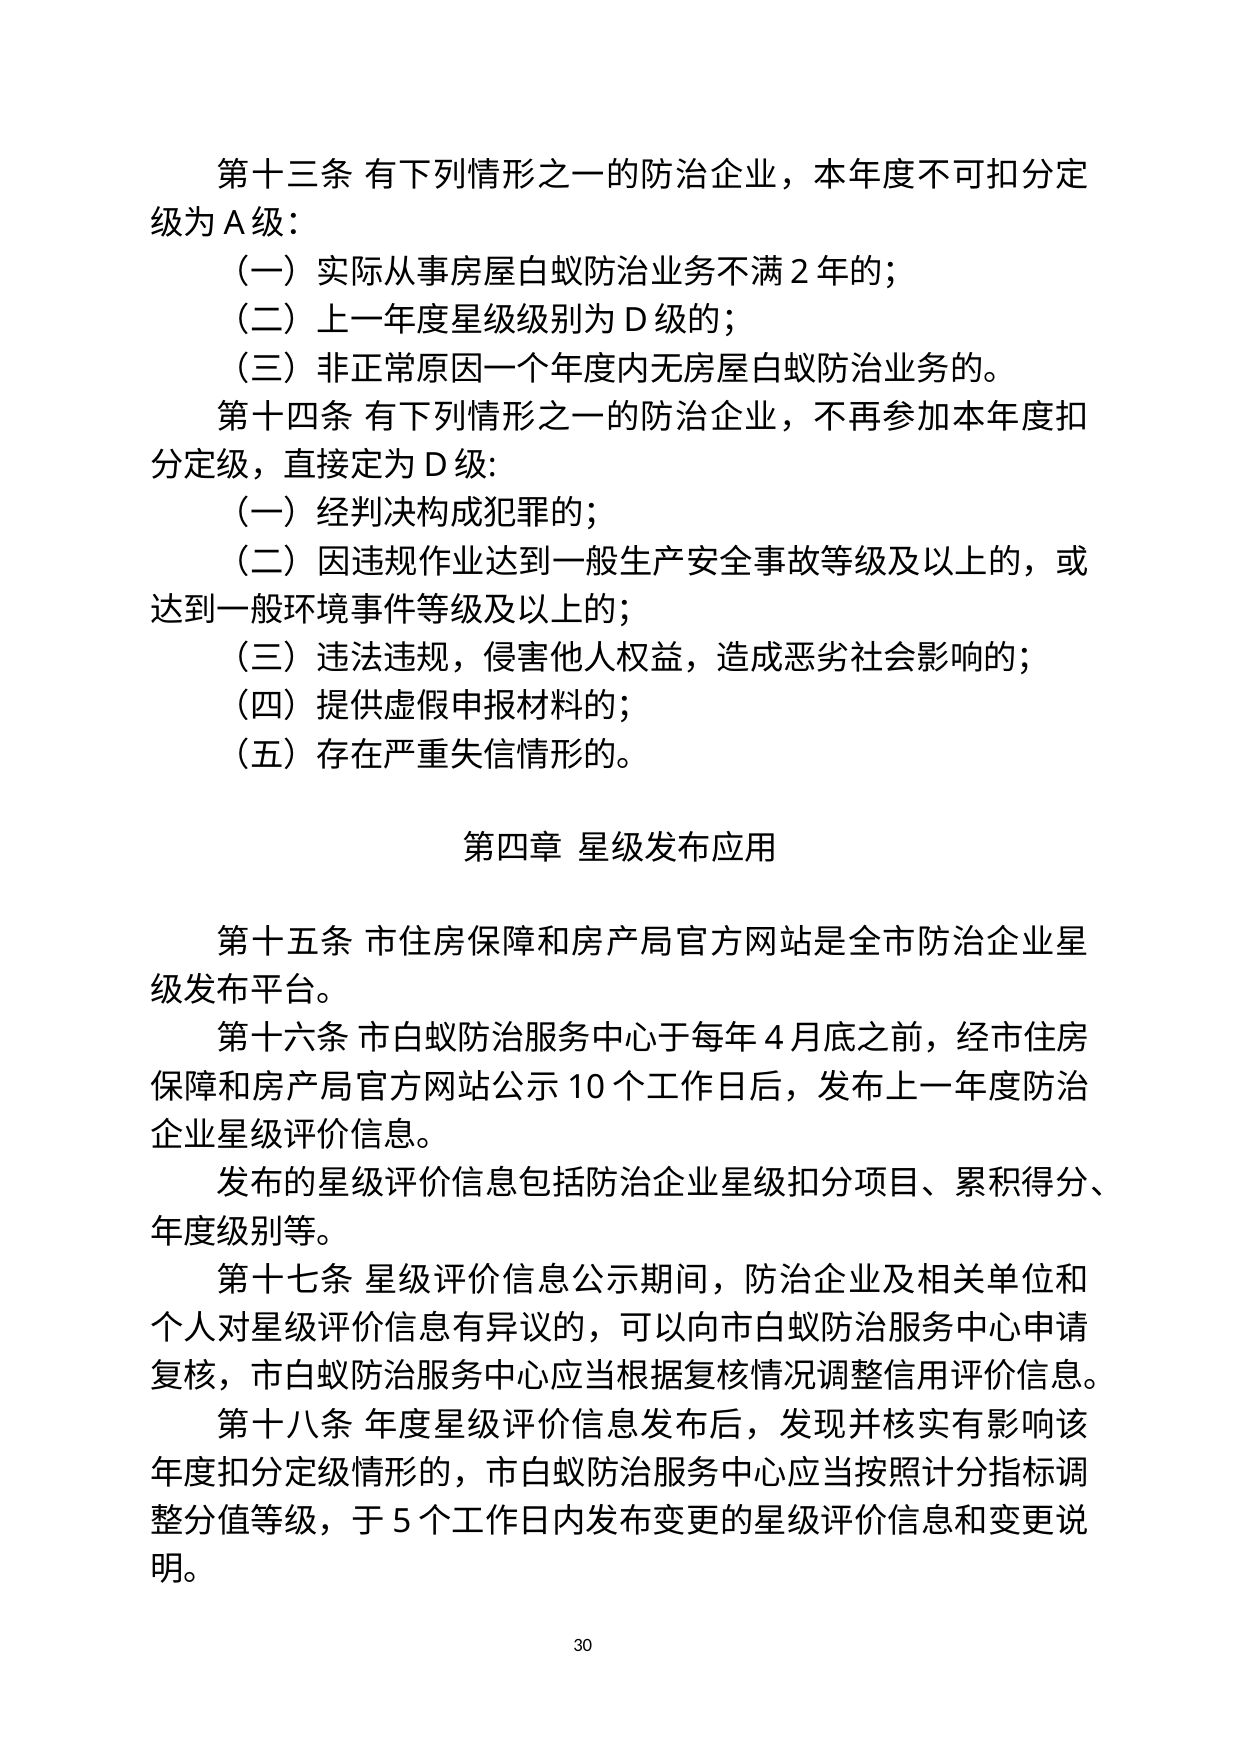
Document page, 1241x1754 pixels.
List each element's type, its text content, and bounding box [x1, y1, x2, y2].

text 第十六条 市白蚁防治服务中心于每年4月底之前，经市住房保障和房产局官方网站公示10个工作日后，发布上一年度防治企业星级评价信息。 [150, 1011, 1090, 1156]
text （三）非正常原因一个年度内无房屋白蚁防治业务的。 [150, 341, 1090, 389]
text （四）提供虚假申报材料的； [150, 679, 1090, 727]
text （五）存在严重失信情形的。 [150, 727, 1090, 776]
text 第十五条 市住房保障和房产局官方网站是全市防治企业星级发布平台。 [150, 914, 1090, 1011]
text （三）违法违规，侵害他人权益，造成恶劣社会影响的； [150, 631, 1090, 679]
text 第十四条 有下列情形之一的防治企业，不再参加本年度扣分定级，直接定为D级: [150, 389, 1090, 486]
text 第十七条 星级评价信息公示期间，防治企业及相关单位和个人对星级评价信息有异议的，可以向市白蚁防治服务中心申请复核，市白蚁防治服务中心应当根据复核情况调整信用评价信息。 [150, 1253, 1090, 1397]
text 发布的星级评价信息包括防治企业星级扣分项目、累积得分、年度级别等。 [150, 1156, 1090, 1253]
text 第十三条 有下列情形之一的防治企业，本年度不可扣分定级为A级： [150, 148, 1090, 244]
text 第十八条 年度星级评价信息发布后，发现并核实有影响该年度扣分定级情形的，市白蚁防治服务中心应当按照计分指标调整分值等级，于5个工作日内发布变更的星级评价信息和变更说明。 [150, 1397, 1090, 1590]
text 第四章 星级发布应用 [150, 821, 1090, 869]
text （二）因违规作业达到一般生产安全事故等级及以上的，或达到一般环境事件等级及以上的； [150, 534, 1090, 631]
text （二）上一年度星级级别为D级的； [150, 293, 1090, 341]
text （一）实际从事房屋白蚁防治业务不满2年的； [150, 244, 1090, 293]
text （一）经判决构成犯罪的； [150, 486, 1090, 534]
